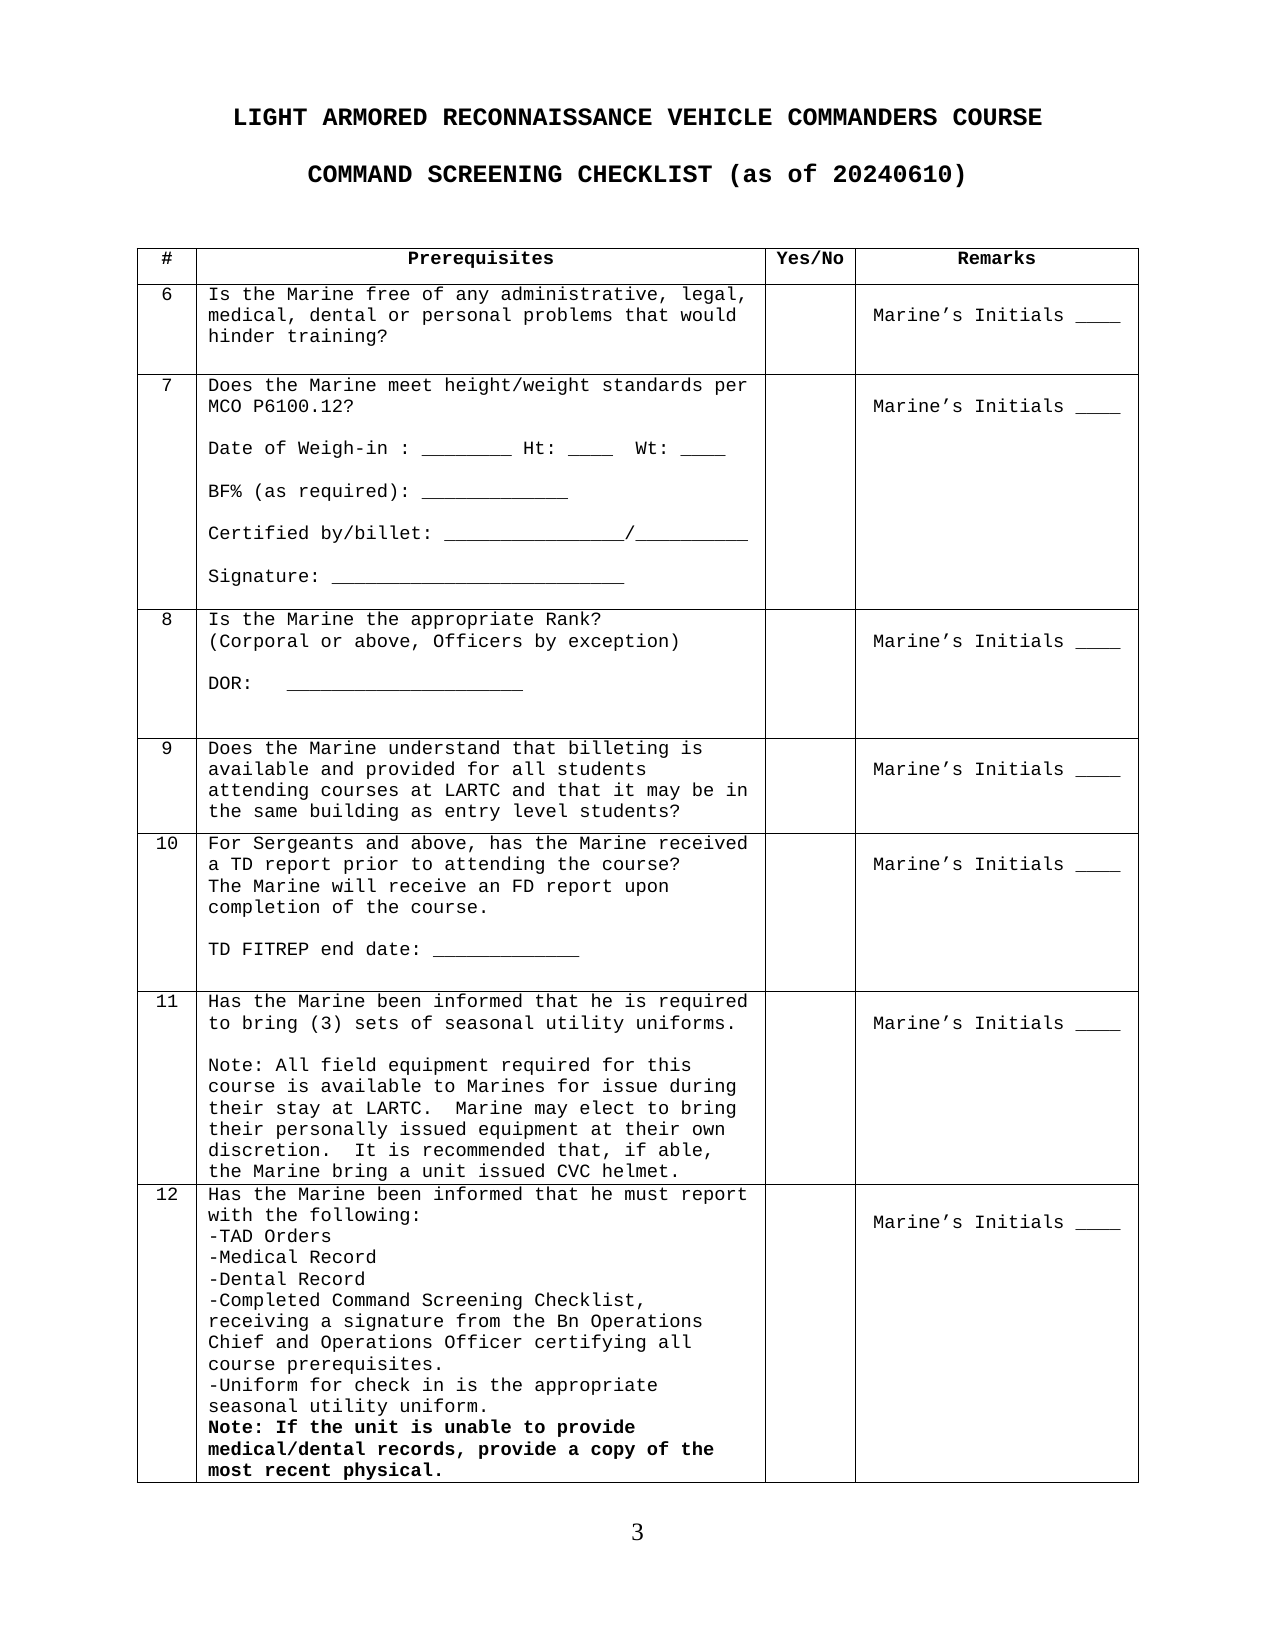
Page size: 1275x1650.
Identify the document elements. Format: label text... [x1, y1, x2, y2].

table_cell Marine’s Initials ____ [856, 375, 1138, 609]
table_cell Is the Marine the appropriate Rank? (Corporal or above, Officers by exception) DOR: _____________________ [197, 610, 765, 737]
table_cell 10 [138, 834, 196, 991]
table_cell 7 [138, 375, 196, 609]
table_cell Marine’s Initials ____ [856, 992, 1138, 1183]
table_cell Marine’s Initials ____ [856, 285, 1138, 374]
table_cell Does the Marine understand that billeting is available and provided for all students attending courses at LARTC and that it may be in the same building as entry level students? [197, 739, 765, 833]
table_cell [766, 375, 855, 609]
table_cell [766, 739, 855, 833]
table_cell [766, 834, 855, 991]
table_cell 12 [138, 1185, 196, 1482]
table_cell 11 [138, 992, 196, 1183]
table_header Prerequisites [197, 249, 765, 283]
table_cell Has the Marine been informed that he is required to bring (3) sets of seasonal utility uniforms. Note: All field equipment required for this course is available to Marines for issue during their stay at LARTC. Marine may elect to bring their personally issued equipment at their own discretion. It is recommended that, if able, the Marine bring a unit issued CVC helmet. [197, 992, 765, 1183]
table_cell For Sergeants and above, has the Marine received a TD report prior to attending the course? The Marine will receive an FD report upon completion of the course. TD FITREP end date: _____________ [197, 834, 765, 991]
table_cell Does the Marine meet height/weight standards per MCO P6100.12? Date of Weigh-in : ________ Ht: ____ Wt: ____ BF% (as required): _____________ Certified by/billet: ________________/__________ Signature: __________________________ [197, 375, 765, 609]
table_header Remarks [856, 249, 1138, 283]
table_cell [766, 610, 855, 737]
table_cell 8 [138, 610, 196, 737]
table_cell 6 [138, 285, 196, 374]
table_cell [766, 992, 855, 1183]
table_cell Has the Marine been informed that he must report with the following: -TAD Orders -Medical Record -Dental Record -Completed Command Screening Checklist, receiving a signature from the Bn Operations Chief and Operations Officer certifying all course prerequisites. -Uniform for check in is the appropriate seasonal utility uniform. Note: If the unit is unable to provide medical/dental records, provide a copy of the most recent physical. [197, 1185, 765, 1482]
table_cell Marine’s Initials ____ [856, 610, 1138, 737]
table_header # [138, 249, 196, 283]
table_header Yes/No [766, 249, 855, 283]
table_cell Is the Marine free of any administrative, legal, medical, dental or personal problems that would hinder training? [197, 285, 765, 374]
table_cell Marine’s Initials ____ [856, 1185, 1138, 1482]
table_cell [766, 1185, 855, 1482]
table_cell 9 [138, 739, 196, 833]
table_cell Marine’s Initials ____ [856, 739, 1138, 833]
table_cell Marine’s Initials ____ [856, 834, 1138, 991]
table_cell [766, 285, 855, 374]
